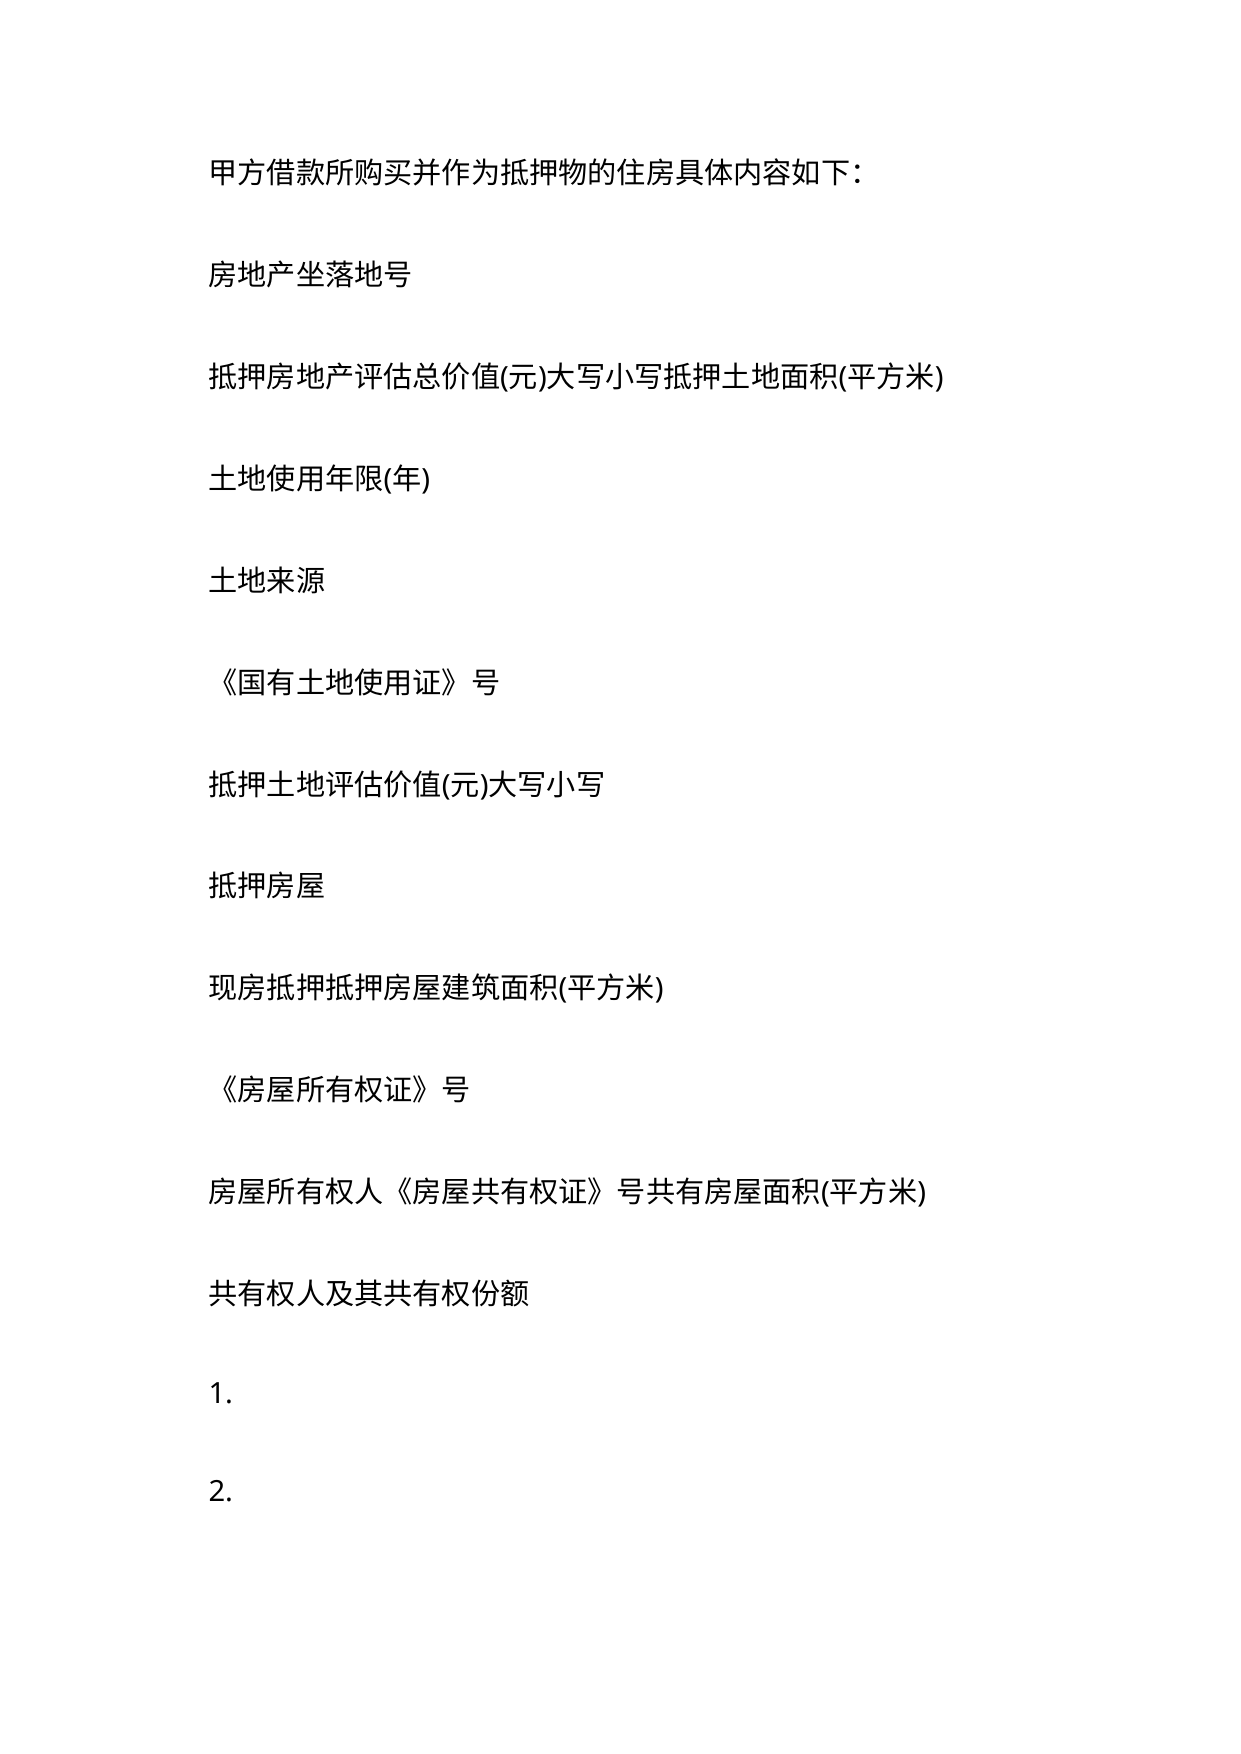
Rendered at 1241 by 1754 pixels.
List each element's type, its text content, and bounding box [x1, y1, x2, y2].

text 土地来源 [150, 557, 1090, 600]
text 2. [150, 1471, 1090, 1510]
text 抵押房屋 [150, 863, 1090, 905]
text 土地使用年限(年) [150, 456, 1090, 498]
text 甲方借款所购买并作为抵押物的住房具体内容如下： [150, 150, 1090, 192]
text 《国有土地使用证》号 [150, 659, 1090, 702]
text 《房屋所有权证》号 [150, 1067, 1090, 1109]
text 抵押房地产评估总价值(元)大写小写抵押土地面积(平方米) [150, 353, 1090, 396]
text 共有权人及其共有权份额 [150, 1271, 1090, 1313]
text 房地产坐落地号 [150, 252, 1090, 294]
text 现房抵押抵押房屋建筑面积(平方米) [150, 965, 1090, 1007]
text 1. [150, 1372, 1090, 1412]
text 房屋所有权人《房屋共有权证》号共有房屋面积(平方米) [150, 1168, 1090, 1211]
text 抵押土地评估价值(元)大写小写 [150, 761, 1090, 803]
